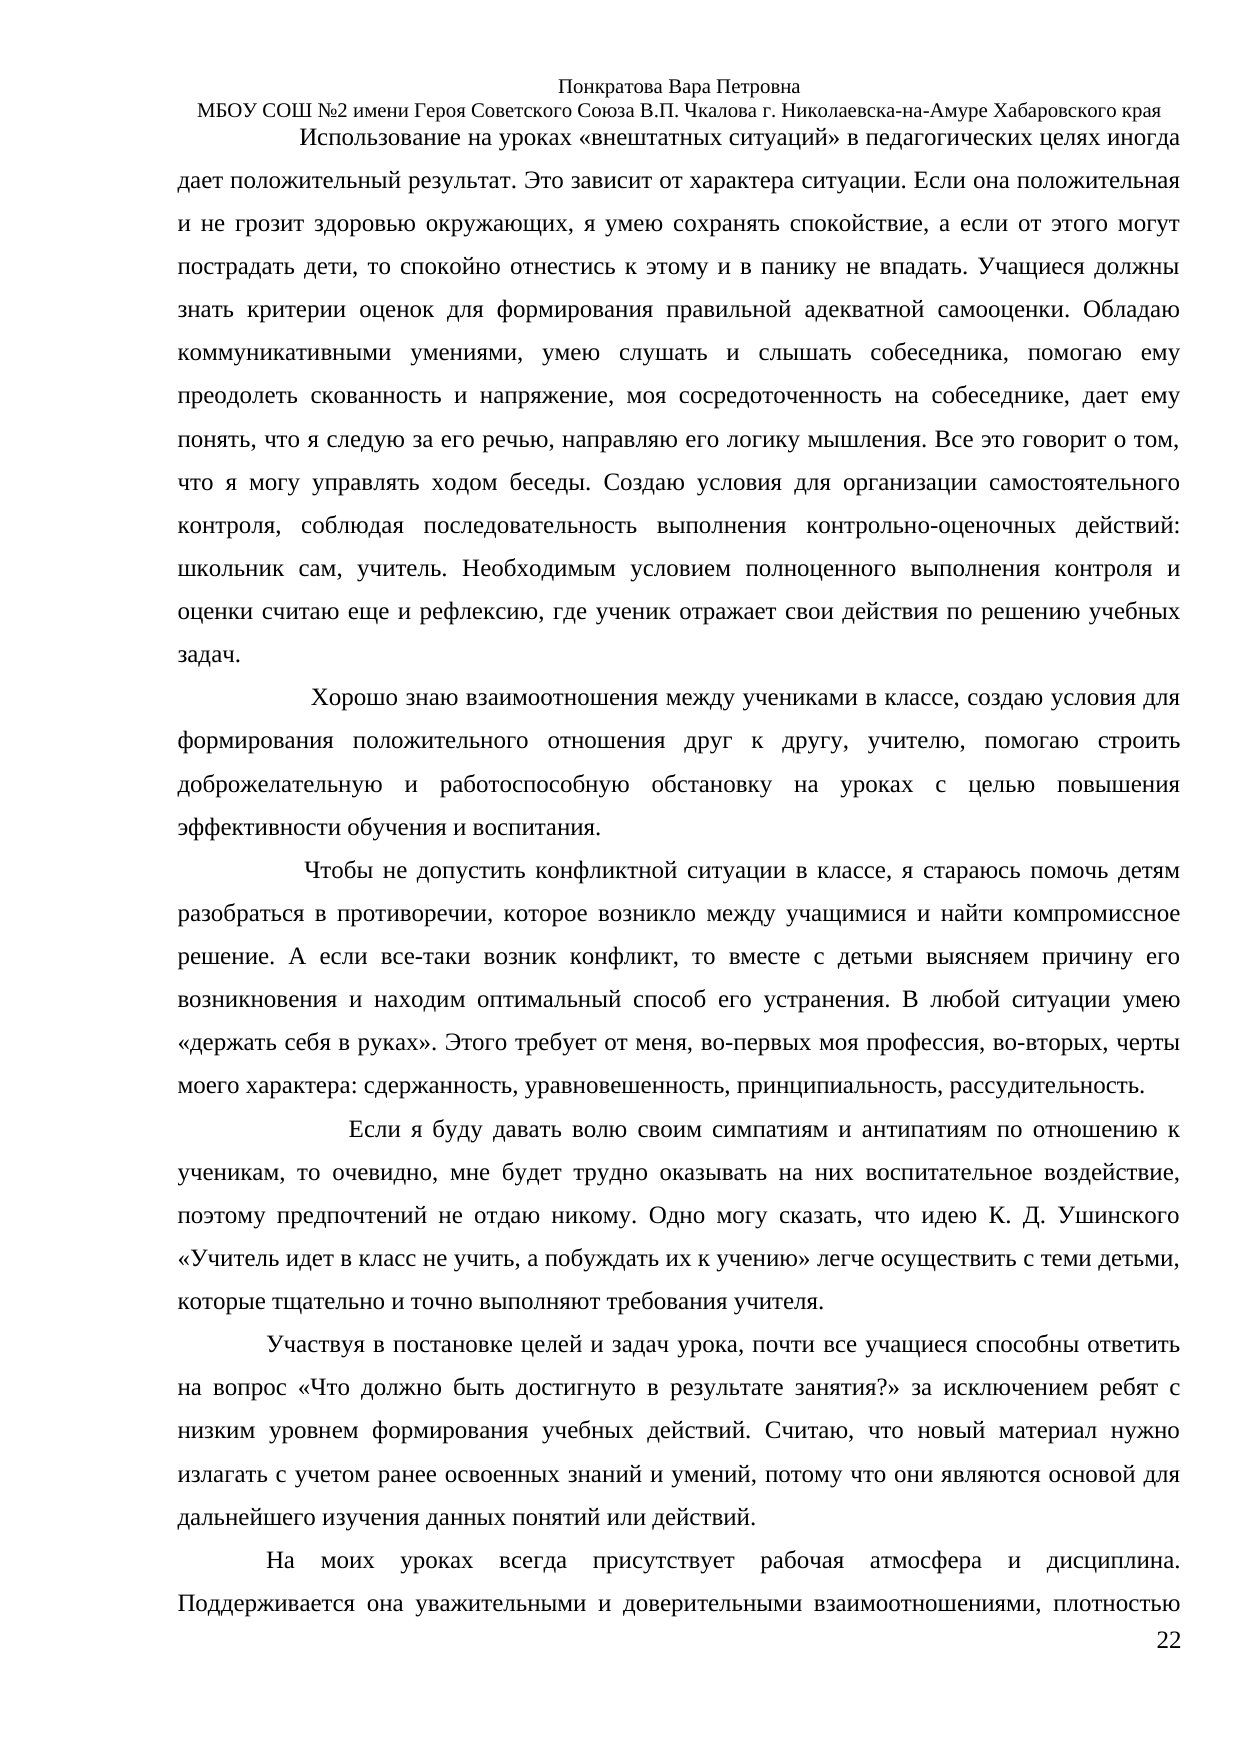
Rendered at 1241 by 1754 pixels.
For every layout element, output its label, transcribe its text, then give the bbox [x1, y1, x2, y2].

text Если я буду давать волю своим симпатиям и антипатиям по отношению к ученикам, то очевидно, мне будет трудно оказывать на них воспитательное воздействие, поэтому предпочтений не отдаю никому. Одно могу сказать, что идею К. Д. Ушинского «Учитель идет в класс не учить, а побуждать их к учению» легче осуществить с теми детьми, которые тщательно и точно выполняют требования учителя. [177, 1114, 1181, 1315]
text Хорошо знаю взаимоотношения между учениками в классе, создаю условия для формирования положительного отношения друг к другу, учителю, помогаю строить доброжелательную и работоспособную обстановку на уроках с целью повышения эффективности обучения и воспитания. [177, 682, 1181, 841]
text Чтобы не допустить конфликтной ситуации в классе, я стараюсь помочь детям разобраться в противоречии, которое возникло между учащимися и найти компромиссное решение. А если все-таки возник конфликт, то вместе с детьми выясняем причину его возникновения и находим оптимальный способ его устранения. В любой ситуации умею «держать себя в руках». Этого требует от меня, во-первых моя профессия, во-вторых, черты моего характера: сдержанность, уравновешенность, принципиальность, рассудительность. [177, 855, 1181, 1099]
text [177, 1545, 1181, 1617]
text Участвуя в постановке целей и задач урока, почти все учащиеся способны ответить на вопрос «Что должно быть достигнуто в результате занятия?» за исключением ребят с низким уровнем формирования учебных действий. Считаю, что новый материал нужно излагать с учетом ранее освоенных знаний и умений, потому что они являются основой для дальнейшего изучения данных понятий или действий. [177, 1329, 1181, 1531]
text Использование на уроках «внештатных ситуаций» в педагогических целях иногда дает положительный результат. Это зависит от характера ситуации. Если она положительная и не грозит здоровью окружающих, я умею сохранять спокойствие, а если от этого могут пострадать дети, то спокойно отнестись к этому и в панику не впадать. Учащиеся должны знать критерии оценок для формирования правильной адекватной самооценки. Обладаю коммуникативными умениями, умею слушать и слышать собеседника, помогаю ему преодолеть скованность и напряжение, моя сосредоточенность на собеседнике, дает ему понять, что я следую за его речью, направляю его логику мышления. Все это говорит о том, что я могу управлять ходом беседы. Создаю условия для организации самостоятельного контроля, соблюдая последовательность выполнения контрольно-оценочных действий: школьник сам, учитель. Необходимым условием полноценного выполнения контроля и оценки считаю еще и рефлексию, где ученик отражает свои действия по решению учебных задач. [177, 122, 1181, 668]
